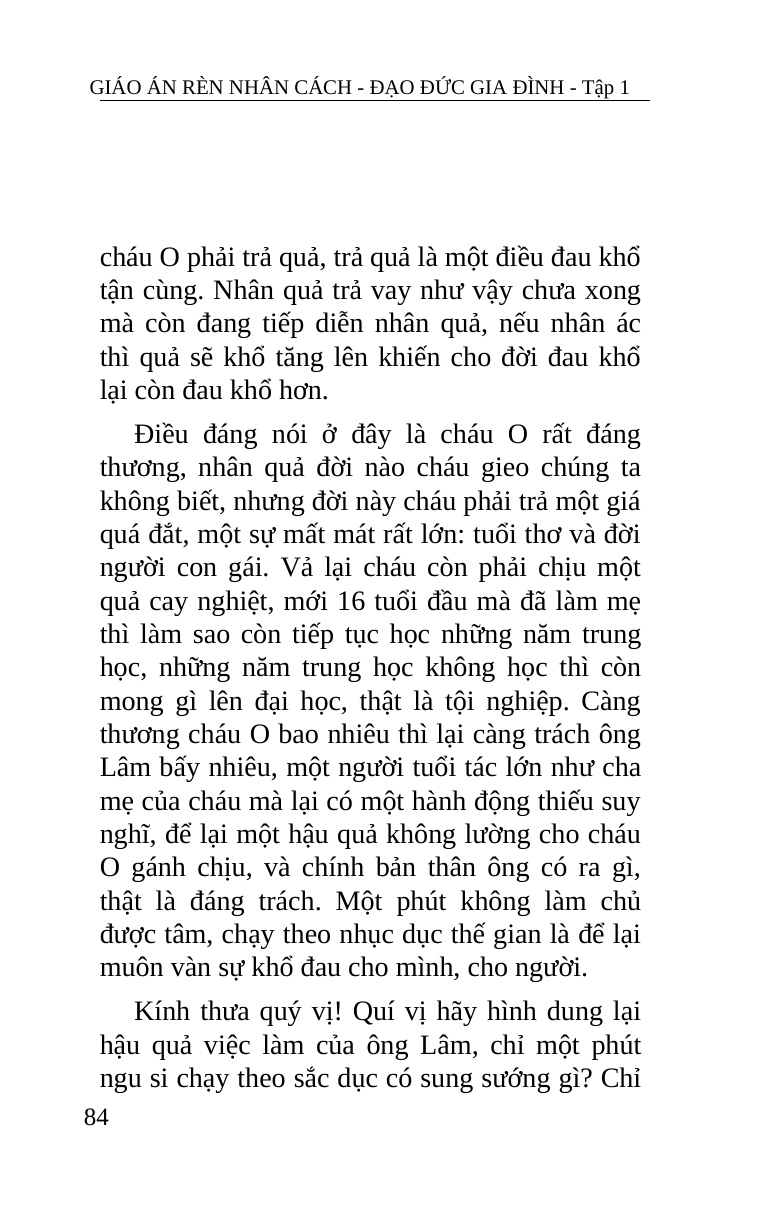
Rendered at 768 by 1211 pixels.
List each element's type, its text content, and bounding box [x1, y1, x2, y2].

text Điều đáng nói ở đây là cháu O rất đáng thương, nhân quả đời nào cháu gieo chúng ta không biết, nhưng đời này cháu phải trả một giá quá đắt, một sự mất mát rất lớn: tuổi thơ và đời người con gái. Vả lại cháu còn phải chịu một quả cay nghiệt, mới 16 tuổi đầu mà đã làm mẹ thì làm sao còn tiếp tục học những năm trung học, những năm trung học không học thì còn mong gì lên đại học, thật là tội nghiệp. Càng thương cháu O bao nhiêu thì lại càng trách ông Lâm bấy nhiêu, một người tuổi tác lớn như cha mẹ của cháu mà lại có một hành động thiếu suy nghĩ, để lại một hậu quả không lường cho cháu O gánh chịu, và chính bản thân ông có ra gì, thật là đáng trách. Một phút không làm chủ được tâm, chạy theo nhục dục thế gian là để lại muôn vàn sự khổ đau cho mình, cho người. [99, 417, 642, 983]
